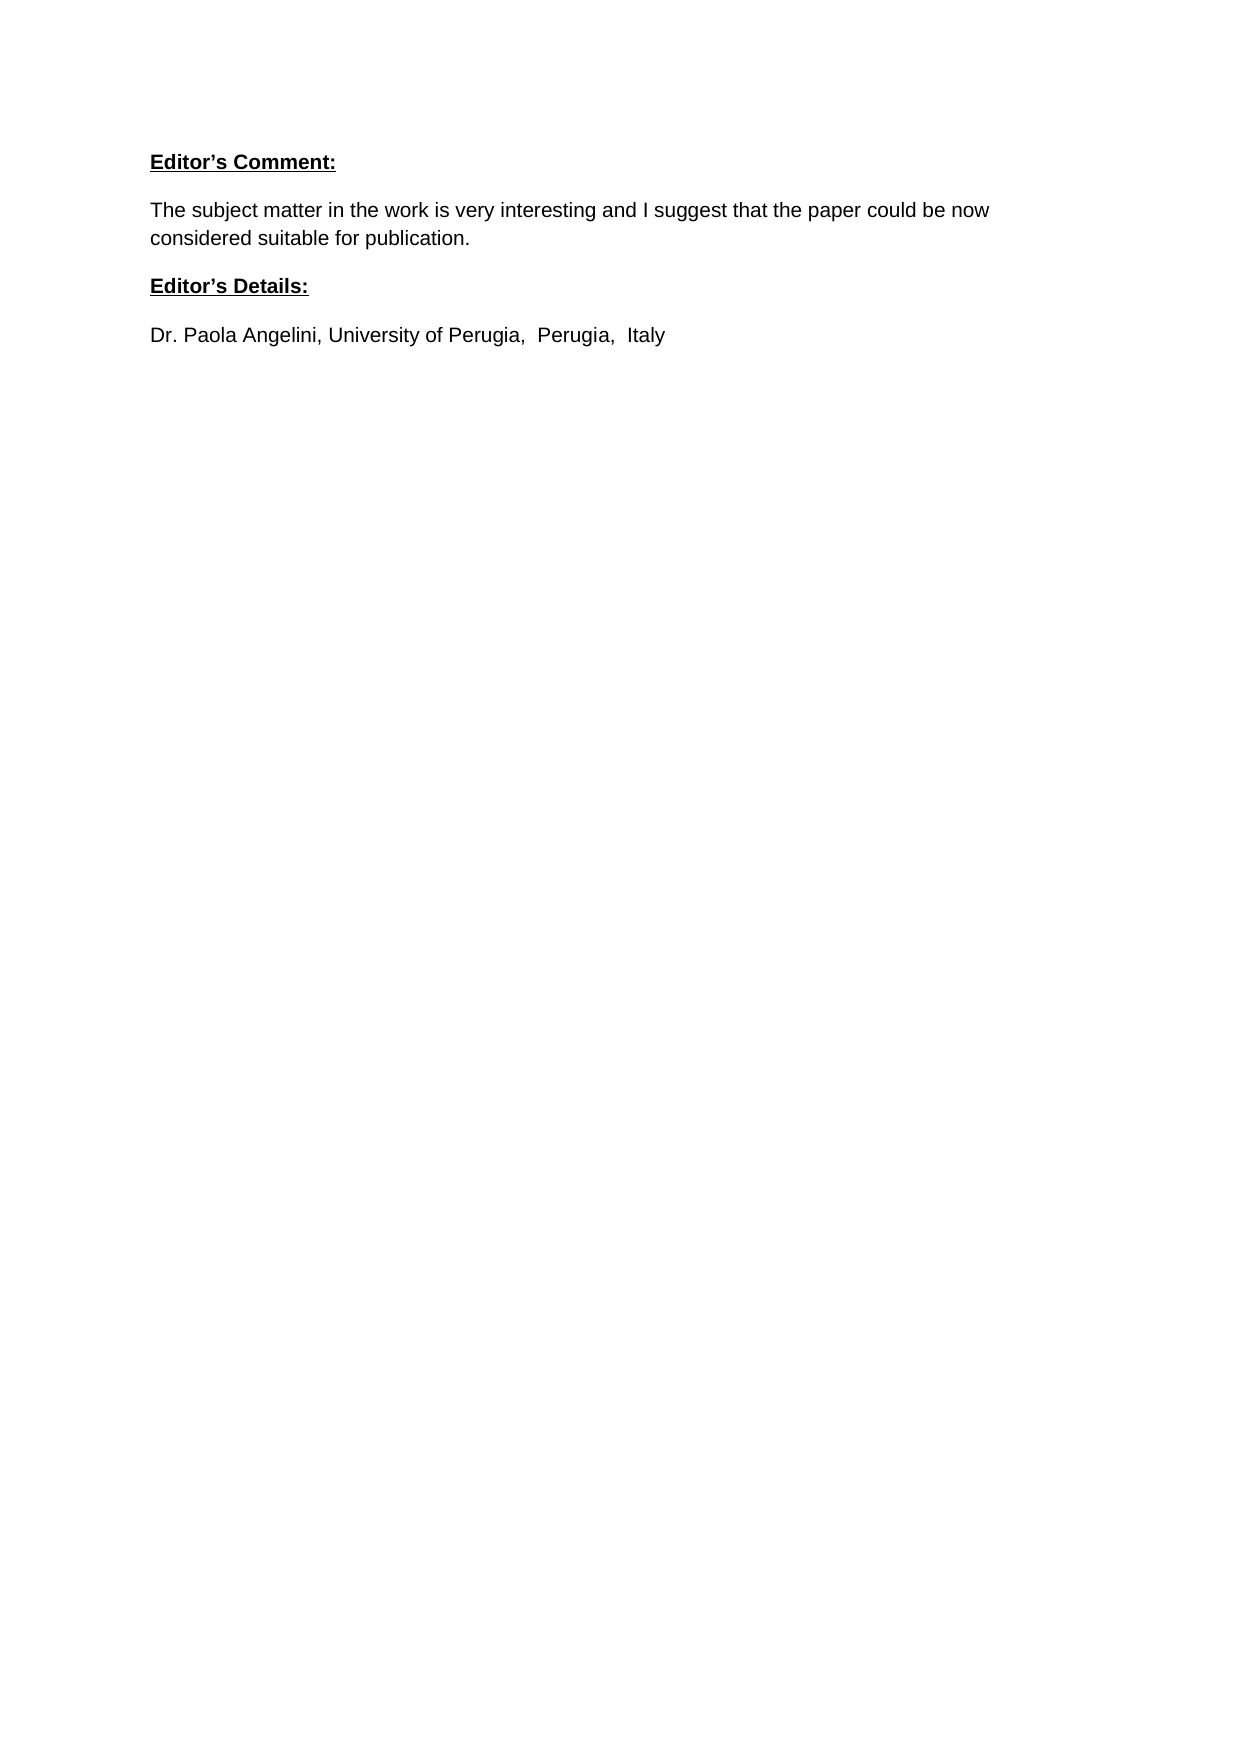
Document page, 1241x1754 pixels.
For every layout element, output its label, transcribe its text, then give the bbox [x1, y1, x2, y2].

text Editor’s Details: [150, 274, 1090, 298]
text Editor’s Comment: [150, 150, 1090, 174]
text The subject matter in the work is very interesting and I suggest that the paper could be now considered suitable for publication. [150, 198, 1090, 250]
text Dr. Paola Angelini, University of Perugia, Perugia, Italy [150, 322, 1090, 346]
